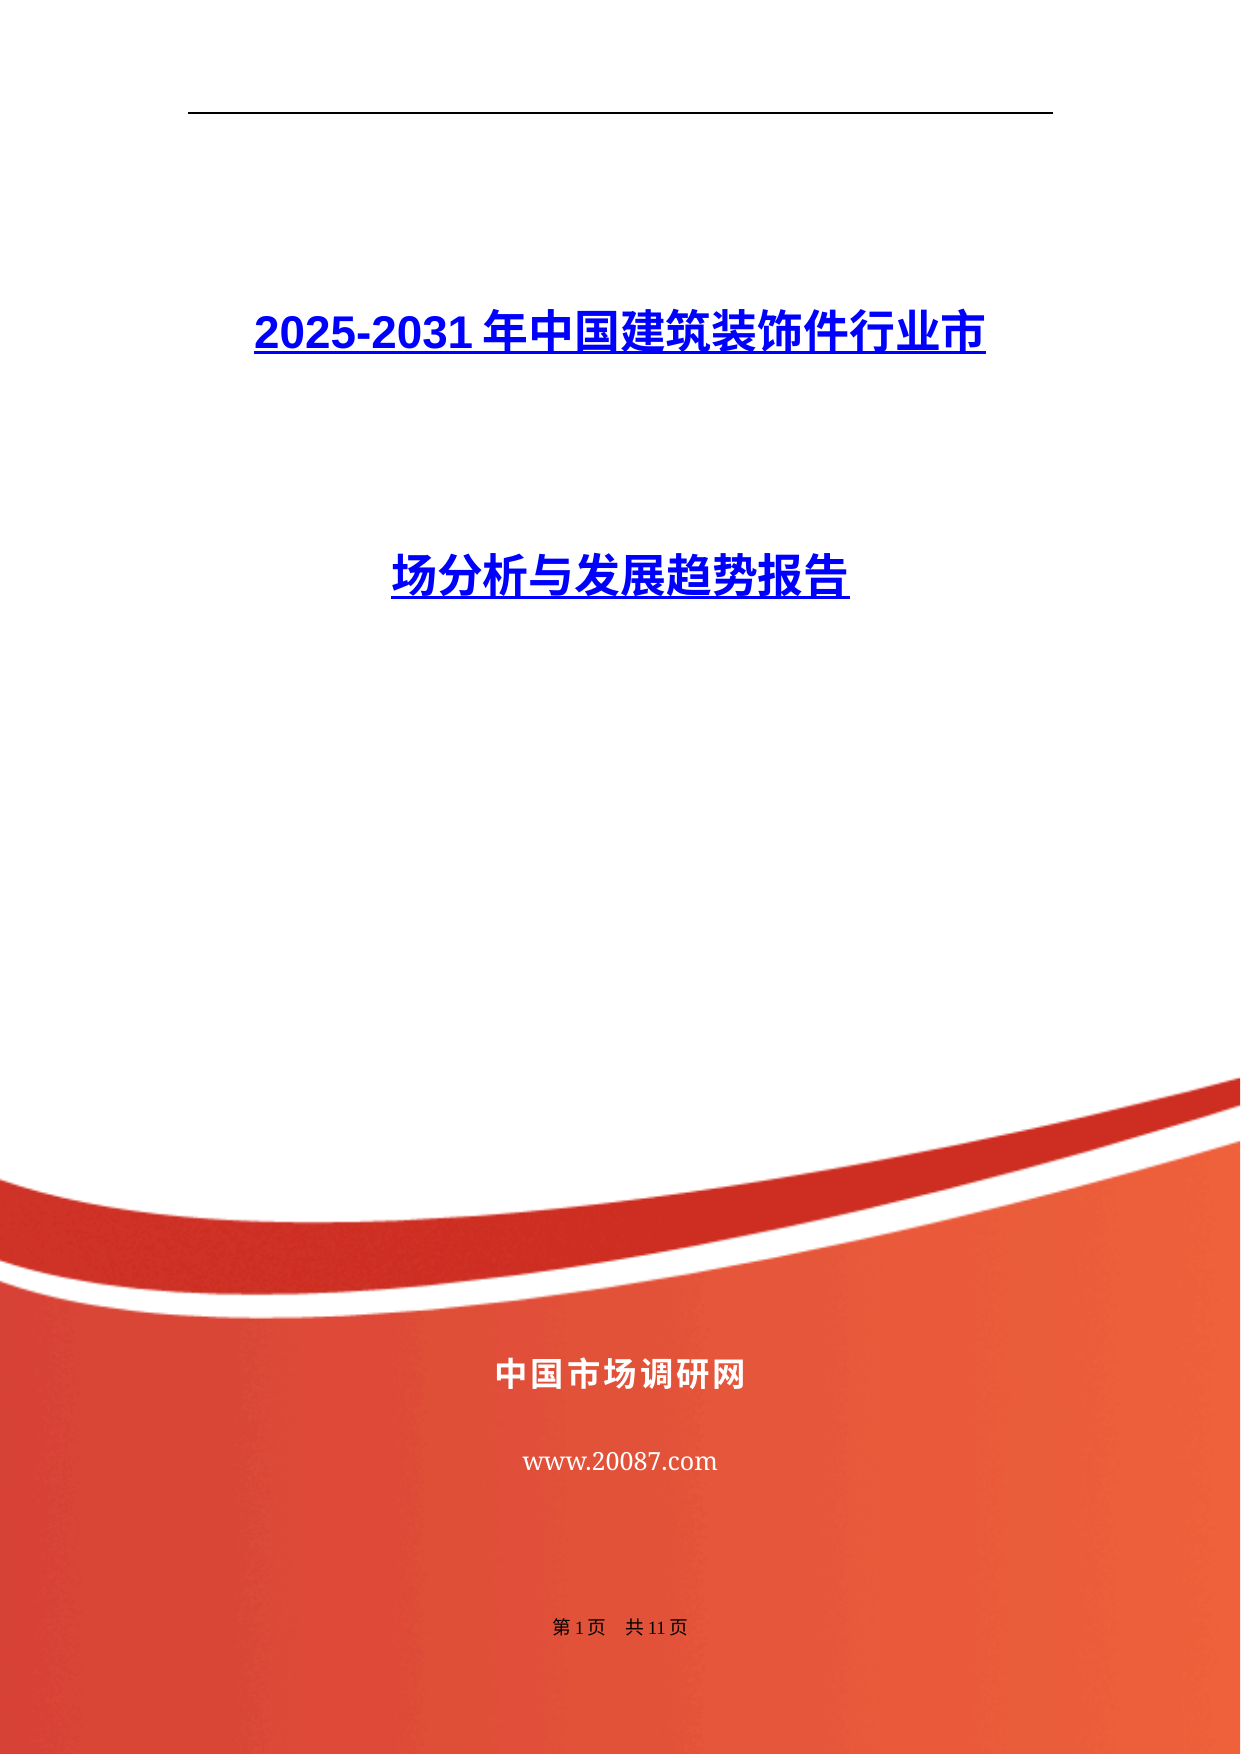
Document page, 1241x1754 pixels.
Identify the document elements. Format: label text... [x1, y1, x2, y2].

picture [0, 1006, 1241, 1754]
subtitle 中国市场调研网 [187, 1339, 1053, 1404]
text www.20087.com [187, 1428, 1053, 1493]
table_header 2025-2031年中国建筑装饰件行业市场分析与发展趋势报告 [188, 207, 1053, 773]
